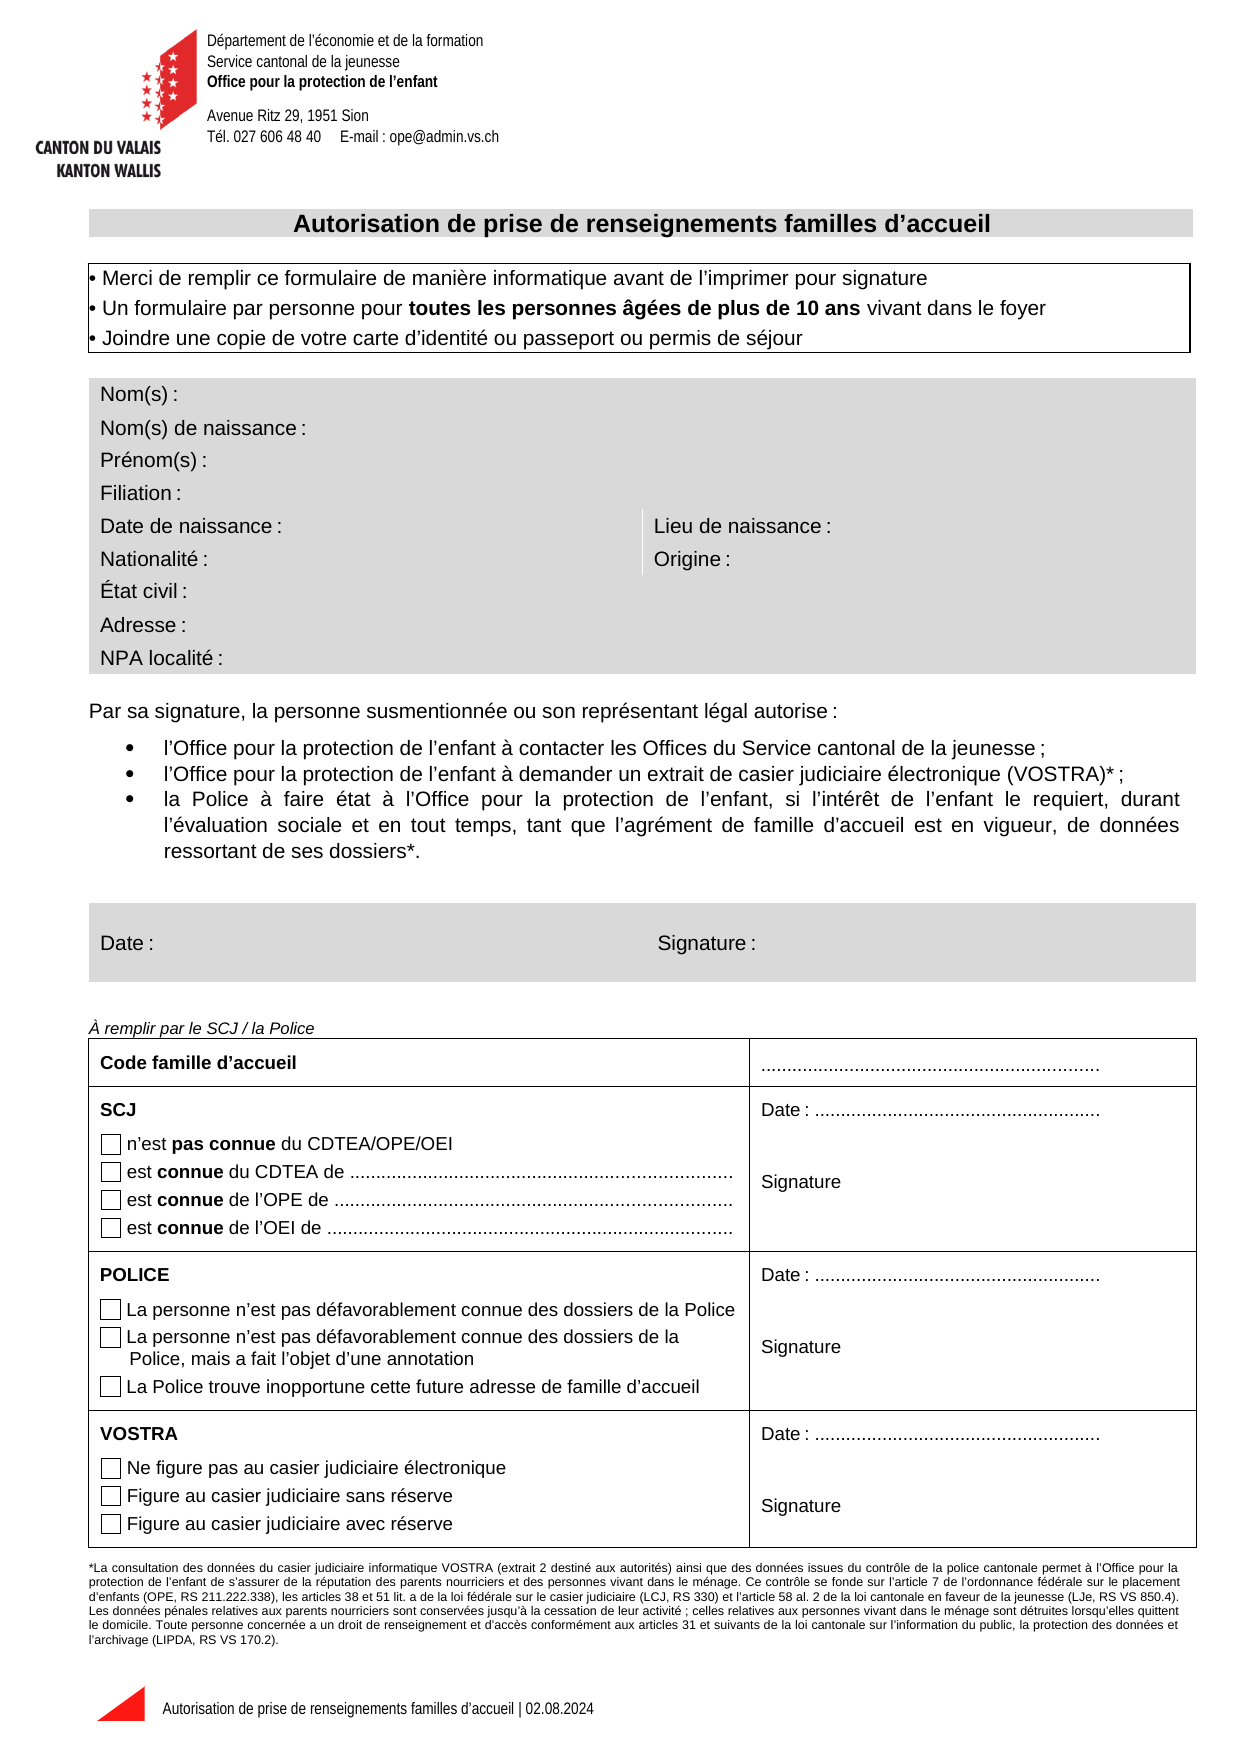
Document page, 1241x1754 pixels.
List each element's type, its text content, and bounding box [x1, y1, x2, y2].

table_cell Nom(s) de naissance : [89, 411, 1196, 444]
table_cell SCJ n’est pas connue du CDTEA/OPE/OEI est connue du CDTEA de est connue de l’OPE de est connue de l’OEI de [89, 1087, 749, 1251]
text • Merci de remplir ce formulaire de manière informatique avant de l’imprimer pour signature [89, 264, 1189, 289]
table_header [768, 903, 1196, 982]
table_header Date : [89, 903, 181, 982]
list l’Office pour la protection de l’enfant à demander un extrait de casier judiciaire électronique (VOSTRA)* ; [126, 761, 1181, 785]
text Par sa signature, la personne susmentionnée ou son représentant légal autorise : [89, 699, 1181, 723]
table_cell Filiation : [89, 477, 1196, 509]
table_cell Nationalité : [89, 543, 642, 575]
table_cell Prénom(s) : [89, 444, 1196, 477]
table_cell Adresse : [89, 608, 1196, 642]
text Autorisation de prise de renseignements familles d’accueil [89, 209, 1193, 237]
picture [97, 1686, 145, 1721]
text *La consultation des données du casier judiciaire informatique VOSTRA (extrait 2 destiné aux autorités) ainsi que des données issues du contrôle de la police cantonale permet à l’Office pour la protection de l’enfant de s’assurer de la réputation des parents nourriciers et des personnes vivant dans le ménage. Ce contrôle se fonde sur l’article 7 de l’ordonnance fédérale sur le placement d’enfants (OPE, RS 211.222.338), les articles 38 et 51 lit. a de la loi fédérale sur le casier judiciaire (LCJ, RS 330) et l’article 58 al. 2 de la loi cantonale en faveur de la jeunesse (LJe, RS VS 850.4). Les données pénales relatives aux parents nourriciers sont conservées jusqu’à la cessation de leur activité ; celles relatives aux personnes vivant dans le ménage sont détruites lorsqu’elles quittent le domicile. Toute personne concernée a un droit de renseignement et d’accès conformément aux articles 31 et suivants de la loi cantonale sur l’information du public, la protection des données et l’archivage (LIPDA, RS VS 170.2). [89, 1560, 1181, 1647]
list la Police à faire état à l’Office pour la protection de l’enfant, si l’intérêt de l’enfant le requiert, durant l’évaluation sociale et en tout temps, tant que l’agrément de famille d’accueil est en vigueur, de données ressortant de ses dossiers*. [126, 787, 1181, 863]
table_cell Date de naissance : [89, 509, 642, 543]
table_header Signature : [608, 903, 768, 982]
text À remplir par le SCJ / la Police [89, 1019, 1181, 1038]
table_cell Lieu de naissance : [643, 509, 1196, 543]
table_cell État civil : [89, 575, 1196, 608]
table_cell NPA localité : [89, 642, 1196, 674]
table_cell Date : Signature [750, 1411, 1196, 1547]
table_cell Date : Signature [750, 1252, 1196, 1409]
text • Joindre une copie de votre carte d’identité ou passeport ou permis de séjour [89, 323, 1189, 352]
picture [33, 26, 199, 180]
table_cell Date : Signature [750, 1087, 1196, 1251]
table_header Nom(s) : [89, 378, 1196, 411]
table_header [750, 1039, 1196, 1086]
table_cell Origine : [643, 543, 1196, 575]
table_cell VOSTRA Ne figure pas au casier judiciaire électronique Figure au casier judiciaire sans réserve Figure au casier judiciaire avec réserve [89, 1411, 749, 1547]
text • Un formulaire par personne pour toutes les personnes âgées de plus de 10 ans vivant dans le foyer [89, 293, 1189, 320]
list l’Office pour la protection de l’enfant à contacter les Offices du Service cantonal de la jeunesse ; [126, 735, 1181, 759]
table_cell POLICE La personne n’est pas défavorablement connue des dossiers de la Police La personne n’est pas défavorablement connue des dossiers de la Police, mais a fait l’objet d’une annotation La Police trouve inopportune cette future adresse de famille d’accueil [89, 1252, 749, 1409]
table_header [181, 903, 608, 982]
table_header Code famille d’accueil [89, 1039, 749, 1086]
